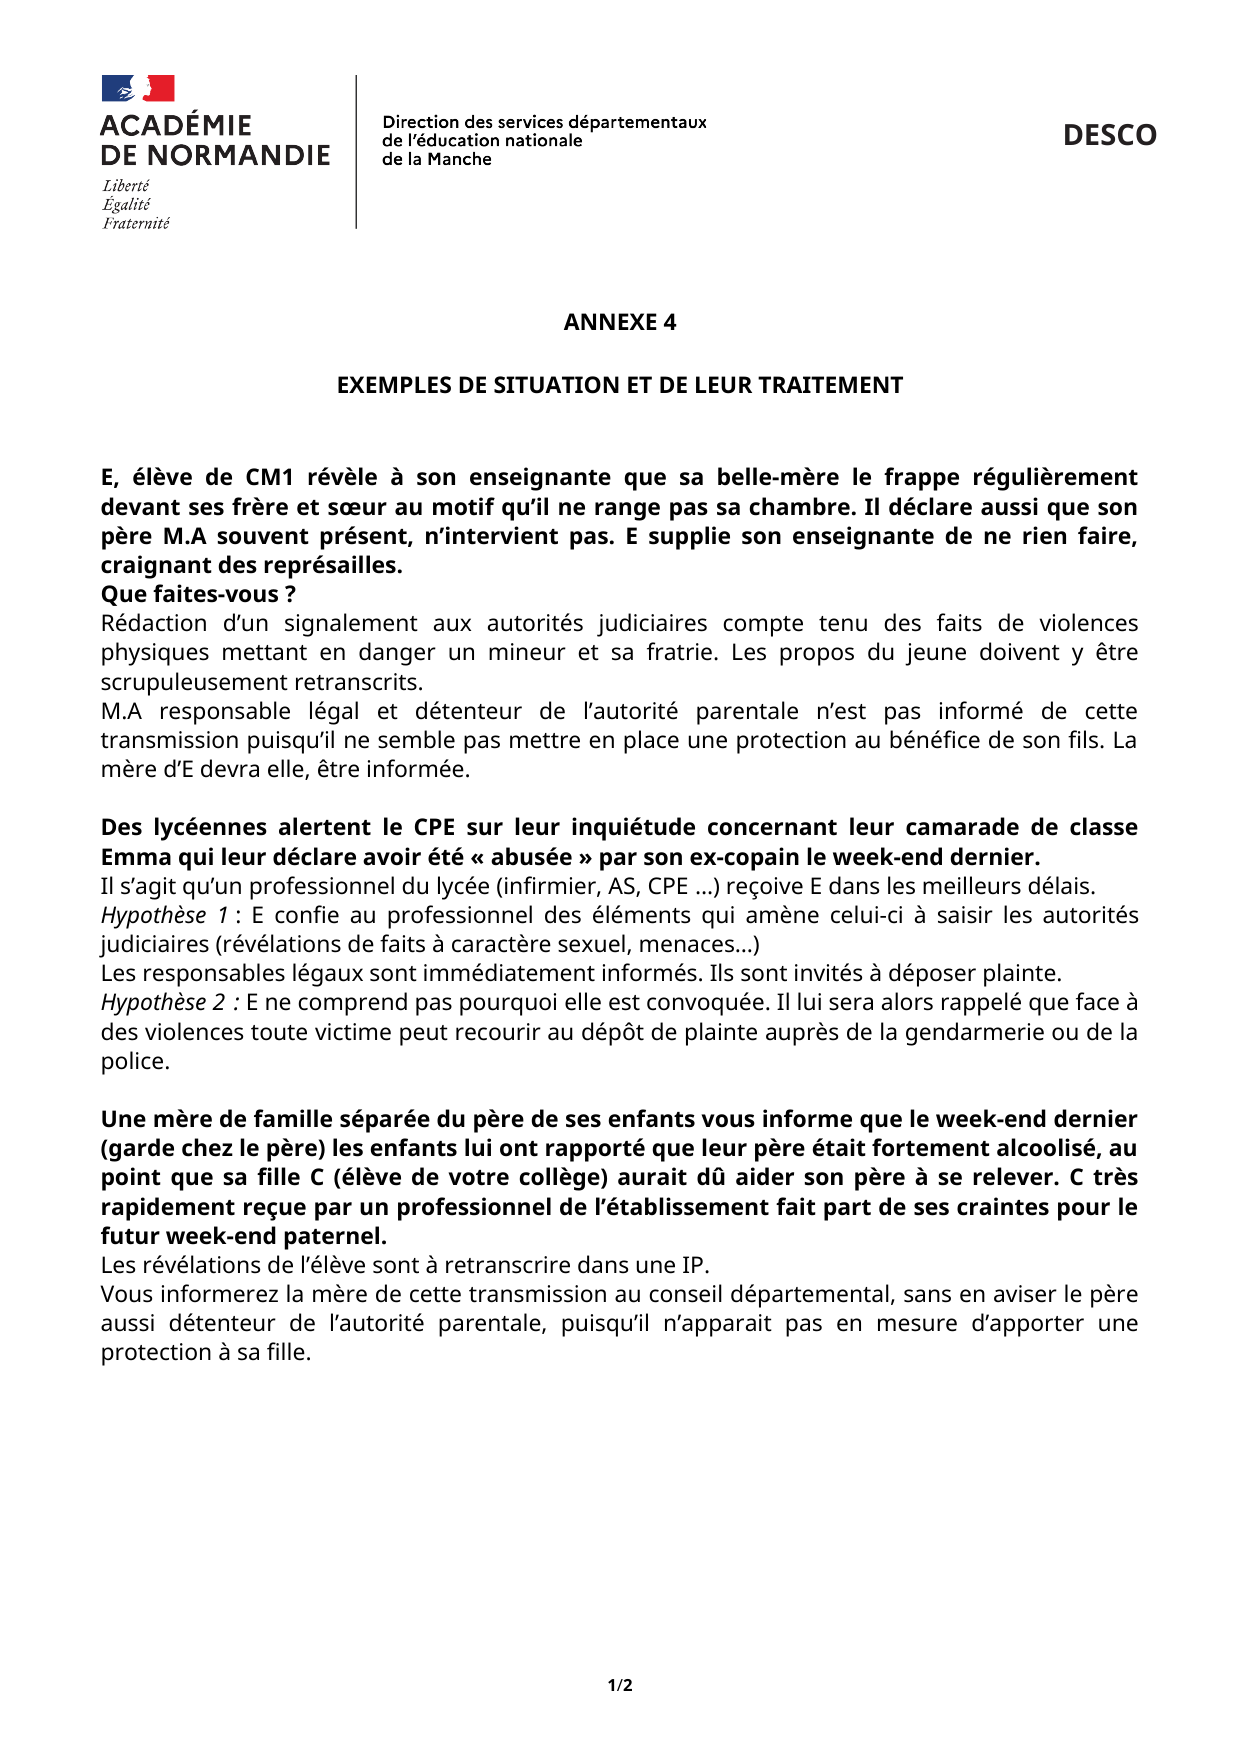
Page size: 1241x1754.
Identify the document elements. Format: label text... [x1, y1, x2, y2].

text E, élève de CM1 révèle à son enseignante que sa belle-mère le frappe régulièrement devant ses frère et sœur au motif qu’il ne range pas sa chambre. Il déclare aussi que son père M.A souvent présent, n’intervient pas. E supplie son enseignante de ne rien faire, craignant des représailles. [100, 462, 1140, 579]
text Vous informerez la mère de cette transmission au conseil départemental, sans en aviser le père aussi détenteur de l’autorité parentale, puisqu’il n’apparait pas en mesure d’apporter une protection à sa fille. [100, 1279, 1140, 1367]
text ANNEXE 4 [100, 306, 1140, 337]
text Des lycéennes alertent le CPE sur leur inquiétude concernant leur camarade de classe Emma qui leur déclare avoir été « abusée » par son ex-copain le week-end dernier. [100, 812, 1140, 871]
text Une mère de famille séparée du père de ses enfants vous informe que le week-end dernier (garde chez le père) les enfants lui ont rapporté que leur père était fortement alcoolisé, au point que sa fille C (élève de votre collège) aurait dû aider son père à se relever. C très rapidement reçue par un professionnel de l’établissement fait part de ses craintes pour le futur week-end paternel. [100, 1104, 1140, 1250]
picture [99, 75, 707, 229]
text Les révélations de l’élève sont à retranscrire dans une IP. [100, 1250, 1140, 1279]
text Rédaction d’un signalement aux autorités judiciaires compte tenu des faits de violences physiques mettant en danger un mineur et sa fratrie. Les propos du jeune doivent y être scrupuleusement retranscrits. [100, 608, 1140, 696]
text EXEMPLES DE SITUATION ET DE LEUR TRAITEMENT [100, 369, 1140, 400]
text Hypothèse 2 : E ne comprend pas pourquoi elle est convoquée. Il lui sera alors rappelé que face à des violences toute victime peut recourir au dépôt de plainte auprès de la gendarmerie ou de la police. [100, 987, 1140, 1075]
text Hypothèse 1 : E confie au professionnel des éléments qui amène celui-ci à saisir les autorités judiciaires (révélations de faits à caractère sexuel, menaces…) [100, 900, 1140, 958]
text Il s’agit qu’un professionnel du lycée (infirmier, AS, CPE …) reçoive E dans les meilleurs délais. [100, 871, 1140, 900]
text Que faites-vous ? [100, 579, 1140, 608]
text Les responsables légaux sont immédiatement informés. Ils sont invités à déposer plainte. [100, 958, 1140, 987]
text M.A responsable légal et détenteur de l’autorité parentale n’est pas informé de cette transmission puisqu’il ne semble pas mettre en place une protection au bénéfice de son fils. La mère d’E devra elle, être informée. [100, 696, 1140, 783]
